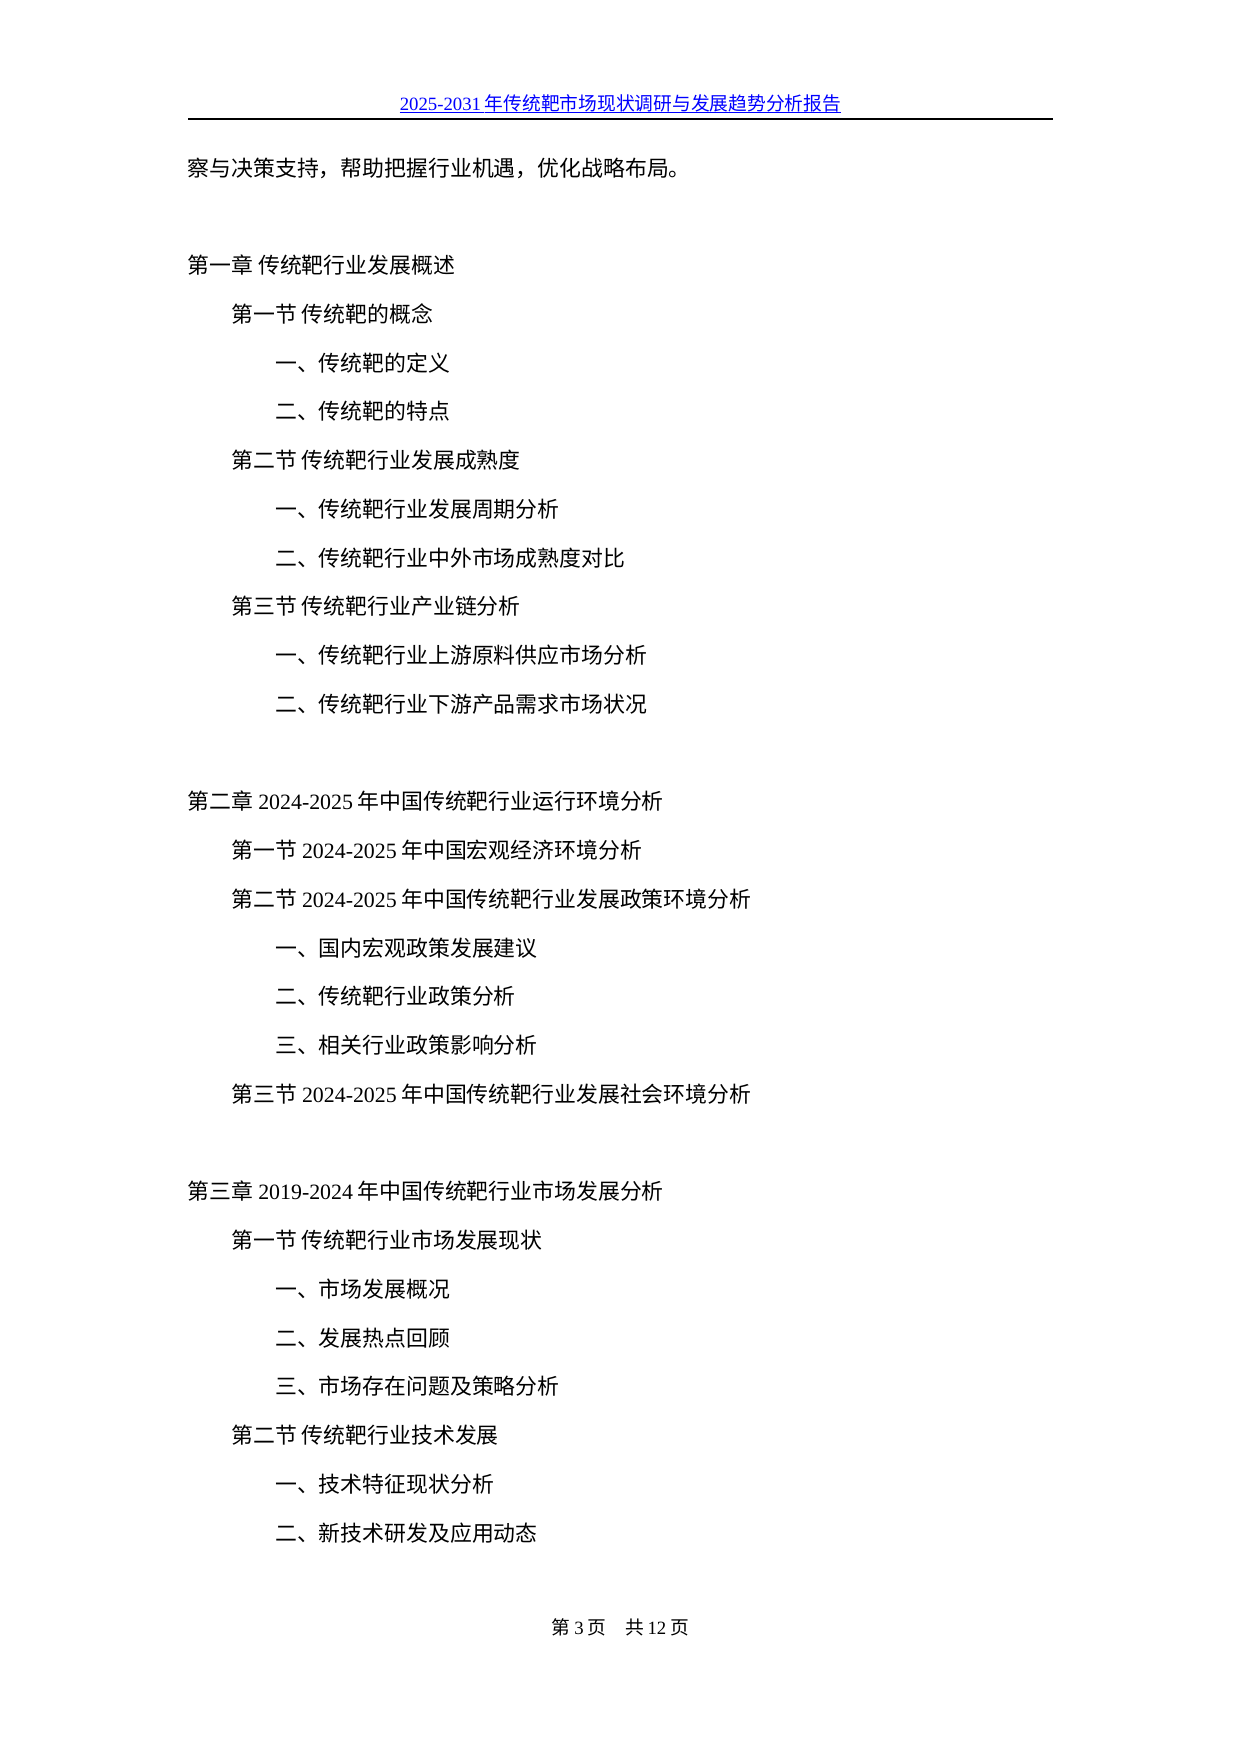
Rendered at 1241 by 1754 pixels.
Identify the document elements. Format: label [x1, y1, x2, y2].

text [187, 150, 1053, 1548]
